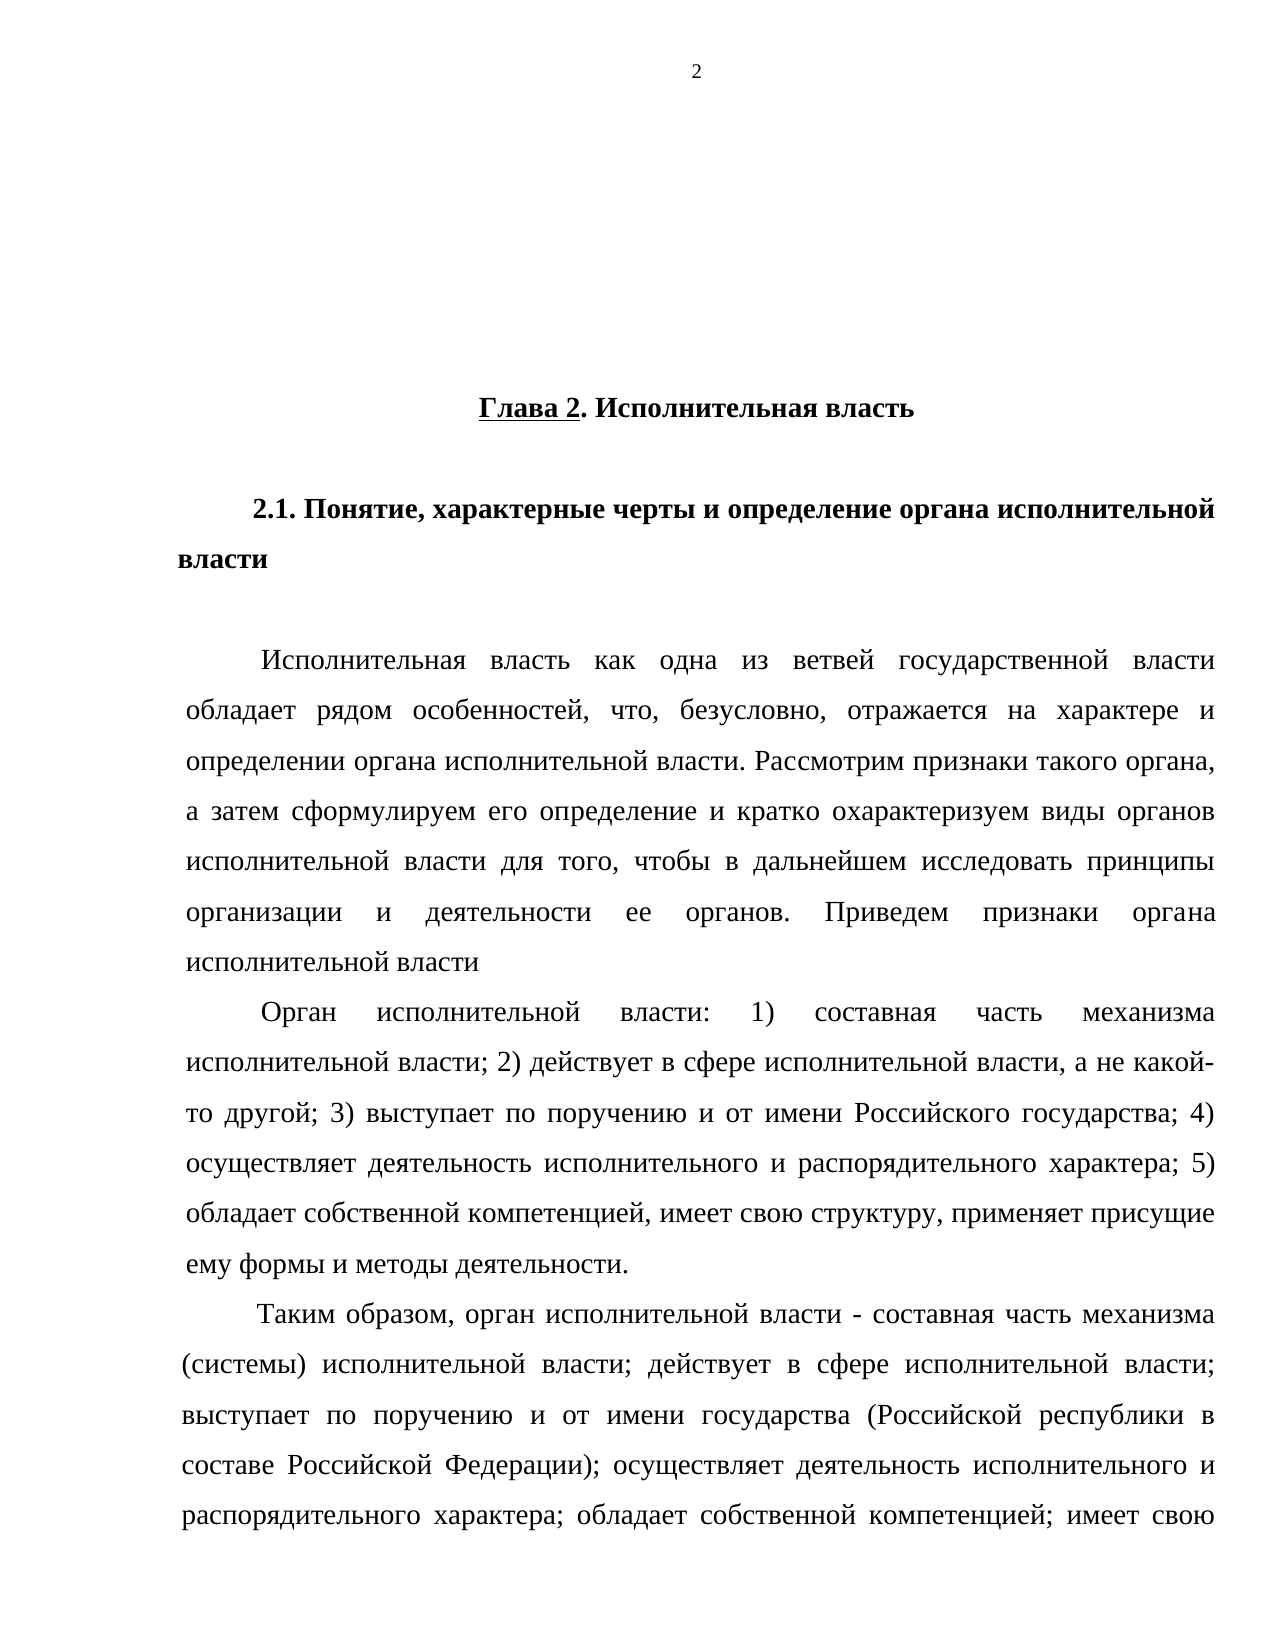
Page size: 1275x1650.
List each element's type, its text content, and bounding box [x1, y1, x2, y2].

text Глава 2. Исполнительная власть [177, 391, 1216, 424]
text Исполнительная власть как одна из ветвей государственной власти обладает рядом особенностей, что, безусловно, отражается на характере и определении органа исполнительной власти. Рассмотрим признаки такого органа, а затем сформулируем его определение и кратко охарактеризуем виды органов исполнительной власти для того, чтобы в дальнейшем исследовать принципы организации и деятельности ее органов. Приведем признаки органа исполнительной власти [186, 642, 1216, 977]
text Орган исполнительной власти: 1) составная часть механизма исполнительной власти; 2) действует в сфере исполнительной власти, а не какой-то другой; 3) выступает по поручению и от имени Российского государства; 4) осуществляет деятельность исполнительного и распорядительного характера; 5) обладает собственной компетенцией, имеет свою структуру, применяет присущие ему формы и методы деятельности. [186, 994, 1216, 1279]
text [181, 1296, 1216, 1531]
text 2.1. Понятие, характерные черты и определение органа исполнительной власти [177, 491, 1216, 575]
